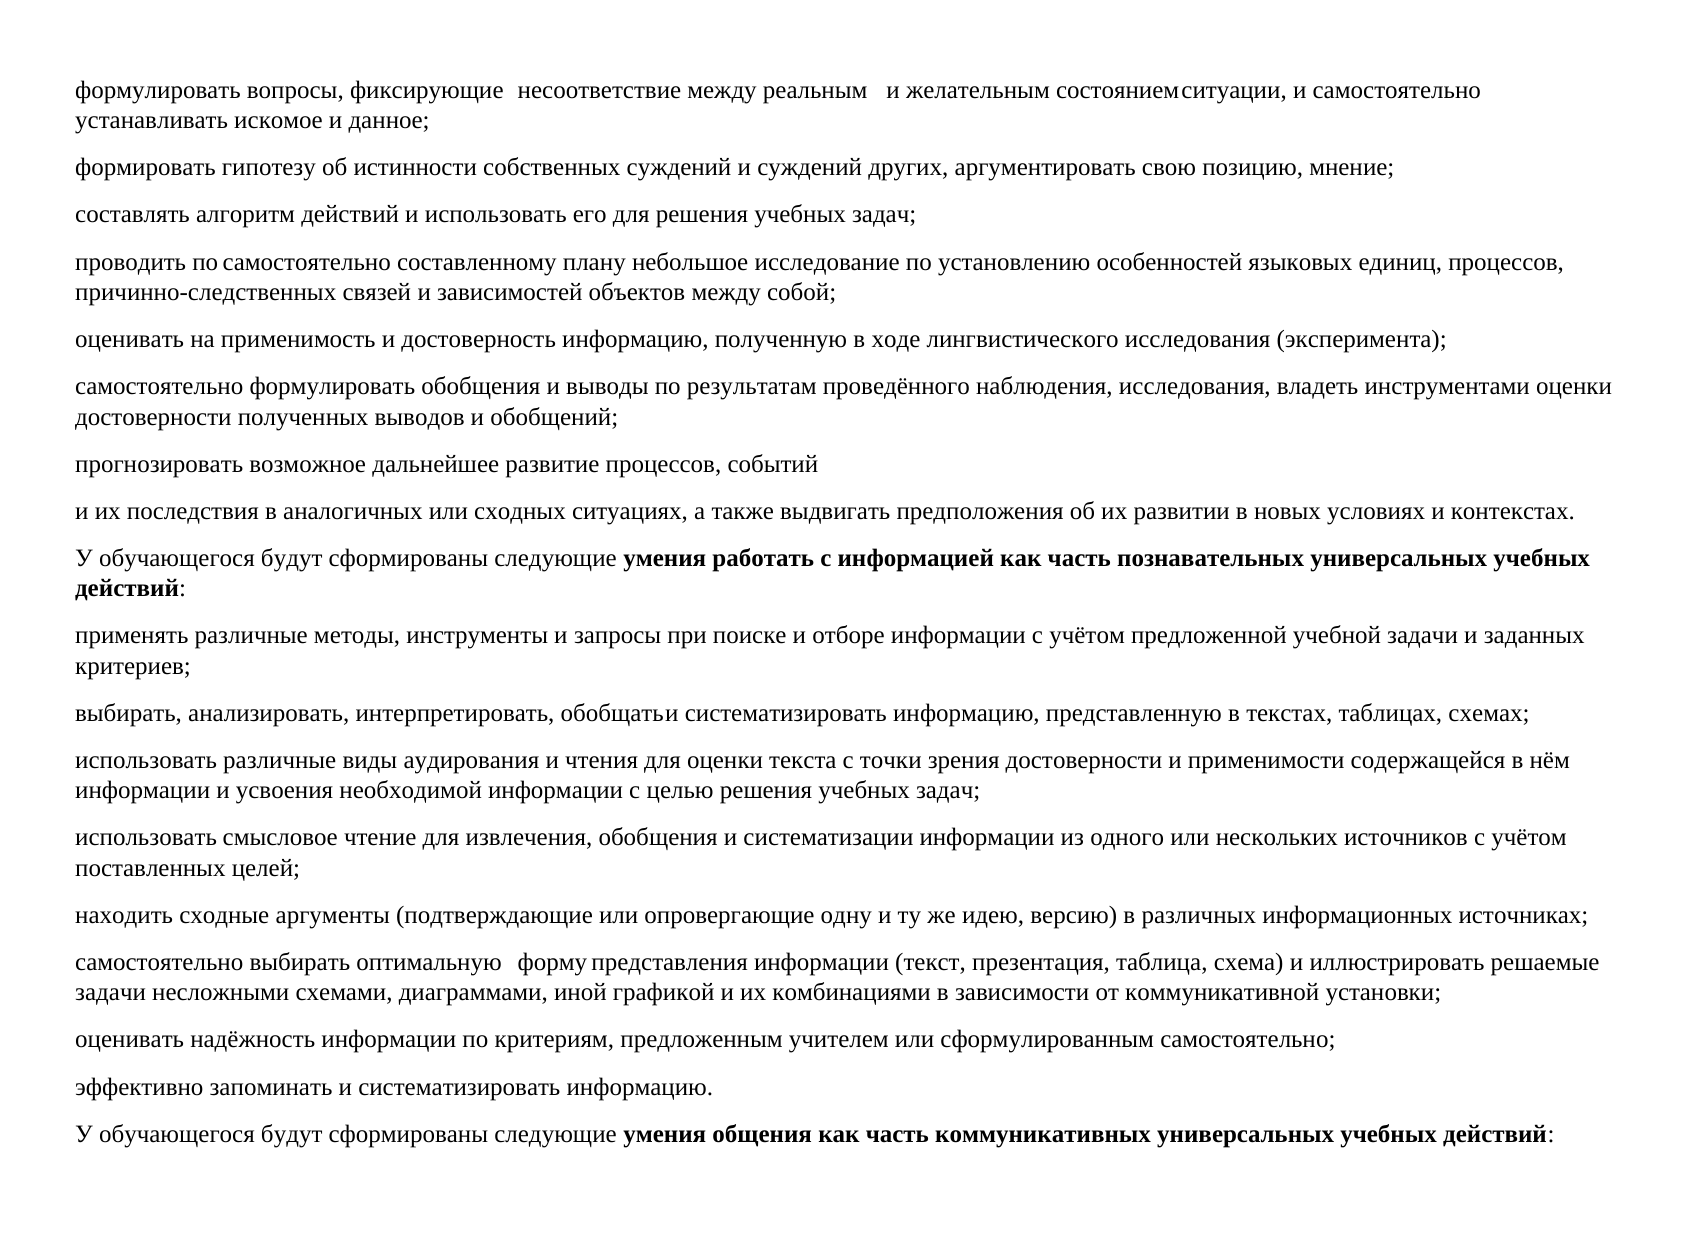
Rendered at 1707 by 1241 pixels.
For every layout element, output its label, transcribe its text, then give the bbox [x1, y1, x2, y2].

text формировать гипотезу об истинности собственных суждений и суждений других, аргументировать свою позицию, мнение; [75, 152, 1631, 181]
text использовать смысловое чтение для извлечения, обобщения и систематизации информации из одного или нескольких источников с учётом поставленных целей; [75, 822, 1631, 882]
text оценивать на применимость и достоверность информацию, полученную в ходе лингвистического исследования (эксперимента); [75, 324, 1631, 353]
text прогнозировать возможное дальнейшее развитие процессов, событий [75, 449, 1631, 477]
text выбирать, анализировать, интерпретировать, обобщать и систематизировать информацию, представленную в текстах, таблицах, схемах; [75, 698, 1631, 727]
text формулировать вопросы, фиксирующие несоответствие между реальным и желательным состоянием ситуации, и самостоятельно устанавливать искомое и данное; [75, 75, 1631, 134]
text применять различные методы, инструменты и запросы при поиске и отборе информации с учётом предложенной учебной задачи и заданных критериев; [75, 620, 1631, 679]
text составлять алгоритм действий и использовать его для решения учебных задач; [75, 199, 1631, 228]
text находить сходные аргументы (подтверждающие или опровергающие одну и ту же идею, версию) в различных информационных источниках; [75, 900, 1631, 929]
text оценивать надёжность информации по критериям, предложенным учителем или сформулированным самостоятельно; [75, 1024, 1631, 1053]
text проводить по самостоятельно составленному плану небольшое исследование по установлению особенностей языковых единиц, процессов, причинно-следственных связей и зависимостей объектов между собой; [75, 247, 1631, 306]
text У обучающегося будут сформированы следующие умения работать с информацией как часть познавательных универсальных учебных действий: [75, 543, 1631, 602]
text самостоятельно формулировать обобщения и выводы по результатам проведённого наблюдения, исследования, владеть инструментами оценки достоверности полученных выводов и обобщений; [75, 371, 1631, 430]
text использовать различные виды аудирования и чтения для оценки текста с точки зрения достоверности и применимости содержащейся в нём информации и усвоения необходимой информации с целью решения учебных задач; [75, 745, 1631, 804]
text У обучающегося будут сформированы следующие умения общения как часть коммуникативных универсальных учебных действий: [75, 1119, 1631, 1147]
text и их последствия в аналогичных или сходных ситуациях, а также выдвигать предположения об их развитии в новых условиях и контекстах. [75, 496, 1631, 524]
text эффективно запоминать и систематизировать информацию. [75, 1072, 1631, 1100]
text самостоятельно выбирать оптимальную форму представления информации (текст, презентация, таблица, схема) и иллюстрировать решаемые задачи несложными схемами, диаграммами, иной графикой и их комбинациями в зависимости от коммуникативной установки; [75, 947, 1631, 1006]
